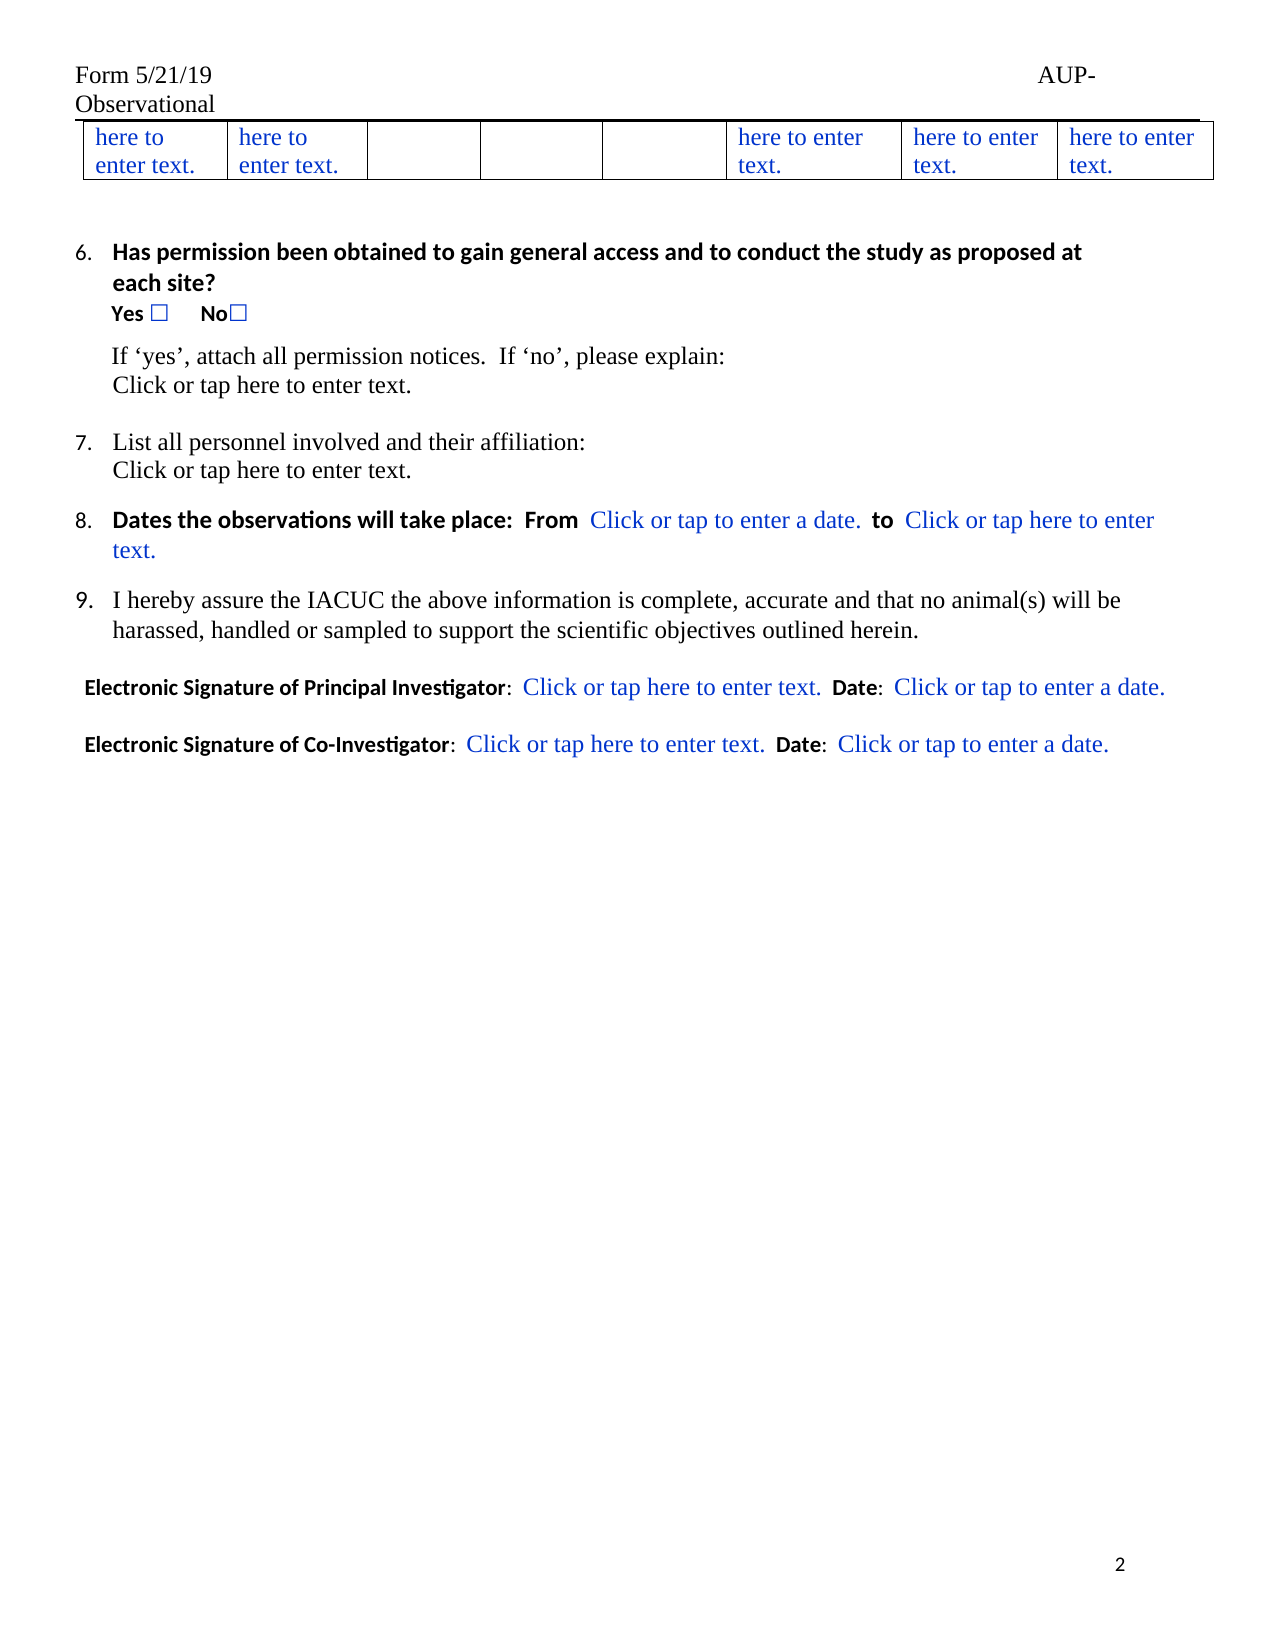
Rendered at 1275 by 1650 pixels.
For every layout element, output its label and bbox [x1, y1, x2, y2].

table_cell [84, 122, 227, 179]
